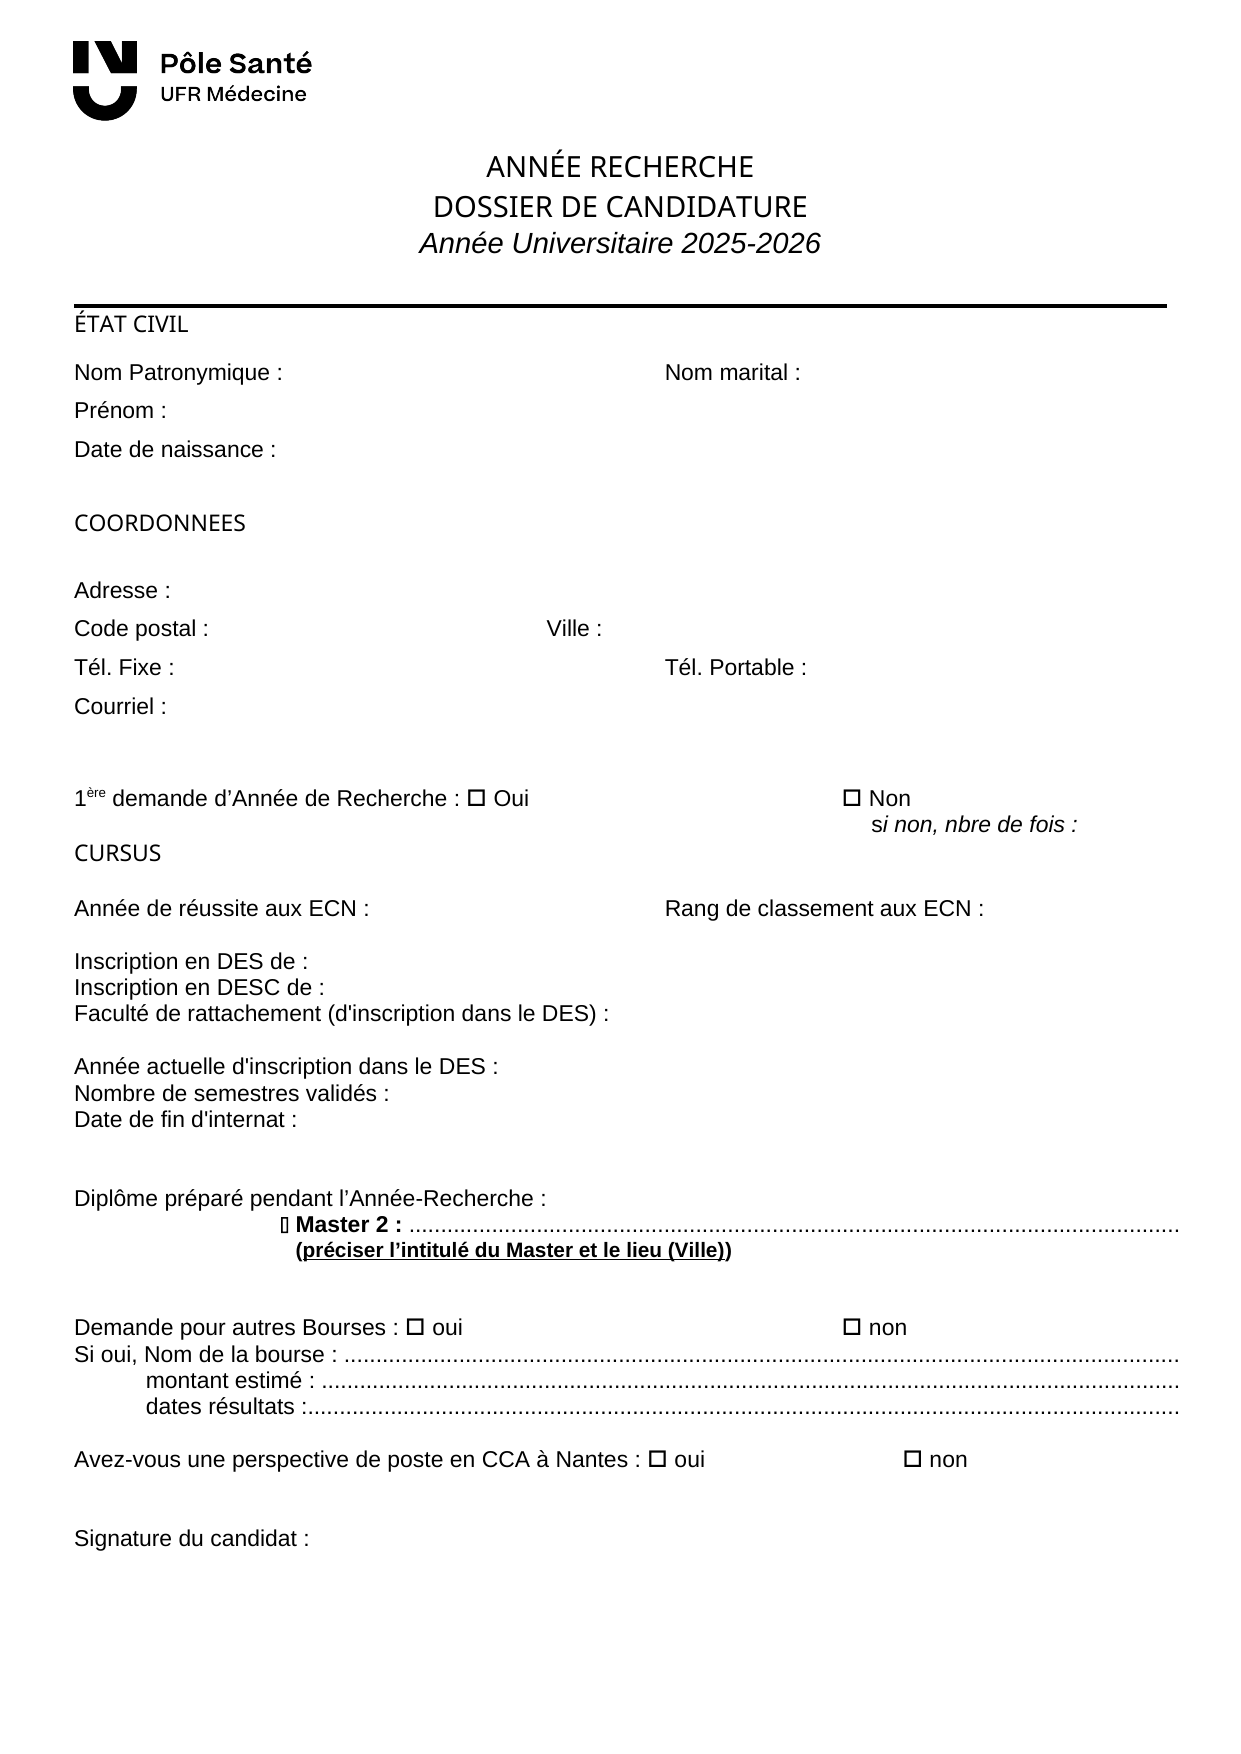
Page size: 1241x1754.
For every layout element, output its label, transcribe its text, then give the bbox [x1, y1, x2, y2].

text Inscription en DESC de : [74, 974, 1167, 1000]
text Code postal : Ville : [74, 615, 1167, 642]
text dates résultats : [74, 1393, 1167, 1420]
text (préciser l’intitulé du Master et le lieu (Ville)) [74, 1238, 1167, 1262]
text si non, nbre de fois : [74, 811, 1167, 837]
text montant estimé : [74, 1367, 1167, 1393]
text Faculté de rattachement (d'inscription dans le DES) : [74, 1000, 1167, 1027]
text Avez-vous une perspective de poste en CCA à Nantes : oui non [74, 1446, 1167, 1472]
text Date de naissance : [74, 436, 1167, 463]
text 1ère demande d’Année de Recherche : Oui Non [74, 785, 1167, 811]
text Signature du candidat : [74, 1525, 1167, 1551]
text Année Universitaire 2025-2026 [74, 226, 1167, 259]
text CURSUS [74, 837, 1167, 869]
text Diplôme préparé pendant l’Année-Recherche : [74, 1185, 1167, 1211]
text Si oui, Nom de la bourse : [74, 1341, 1167, 1367]
text ANNÉE RECHERCHE [74, 147, 1167, 186]
text COORDONNEES [74, 506, 1167, 538]
text Adresse : [74, 577, 1167, 603]
text Année actuelle d'inscription dans le DES : [74, 1053, 1167, 1079]
text ÉTAT CIVIL [74, 308, 1167, 339]
text Demande pour autres Bourses : oui non [74, 1314, 1167, 1341]
text Nom Patronymique : Nom marital : [74, 359, 1167, 385]
text Inscription en DES de : [74, 948, 1167, 974]
text Tél. Fixe : Tél. Portable : [74, 654, 1167, 681]
text Courriel : [74, 693, 1167, 719]
picture [73, 41, 312, 121]
text Prénom : [74, 397, 1167, 424]
text Date de fin d'internat : [74, 1106, 1167, 1132]
text Master 2 : [74, 1211, 1167, 1238]
text Nombre de semestres validés : [74, 1079, 1167, 1106]
text Année de réussite aux ECN : Rang de classement aux ECN : [74, 895, 1167, 921]
text DOSSIER DE CANDIDATURE [74, 186, 1167, 226]
